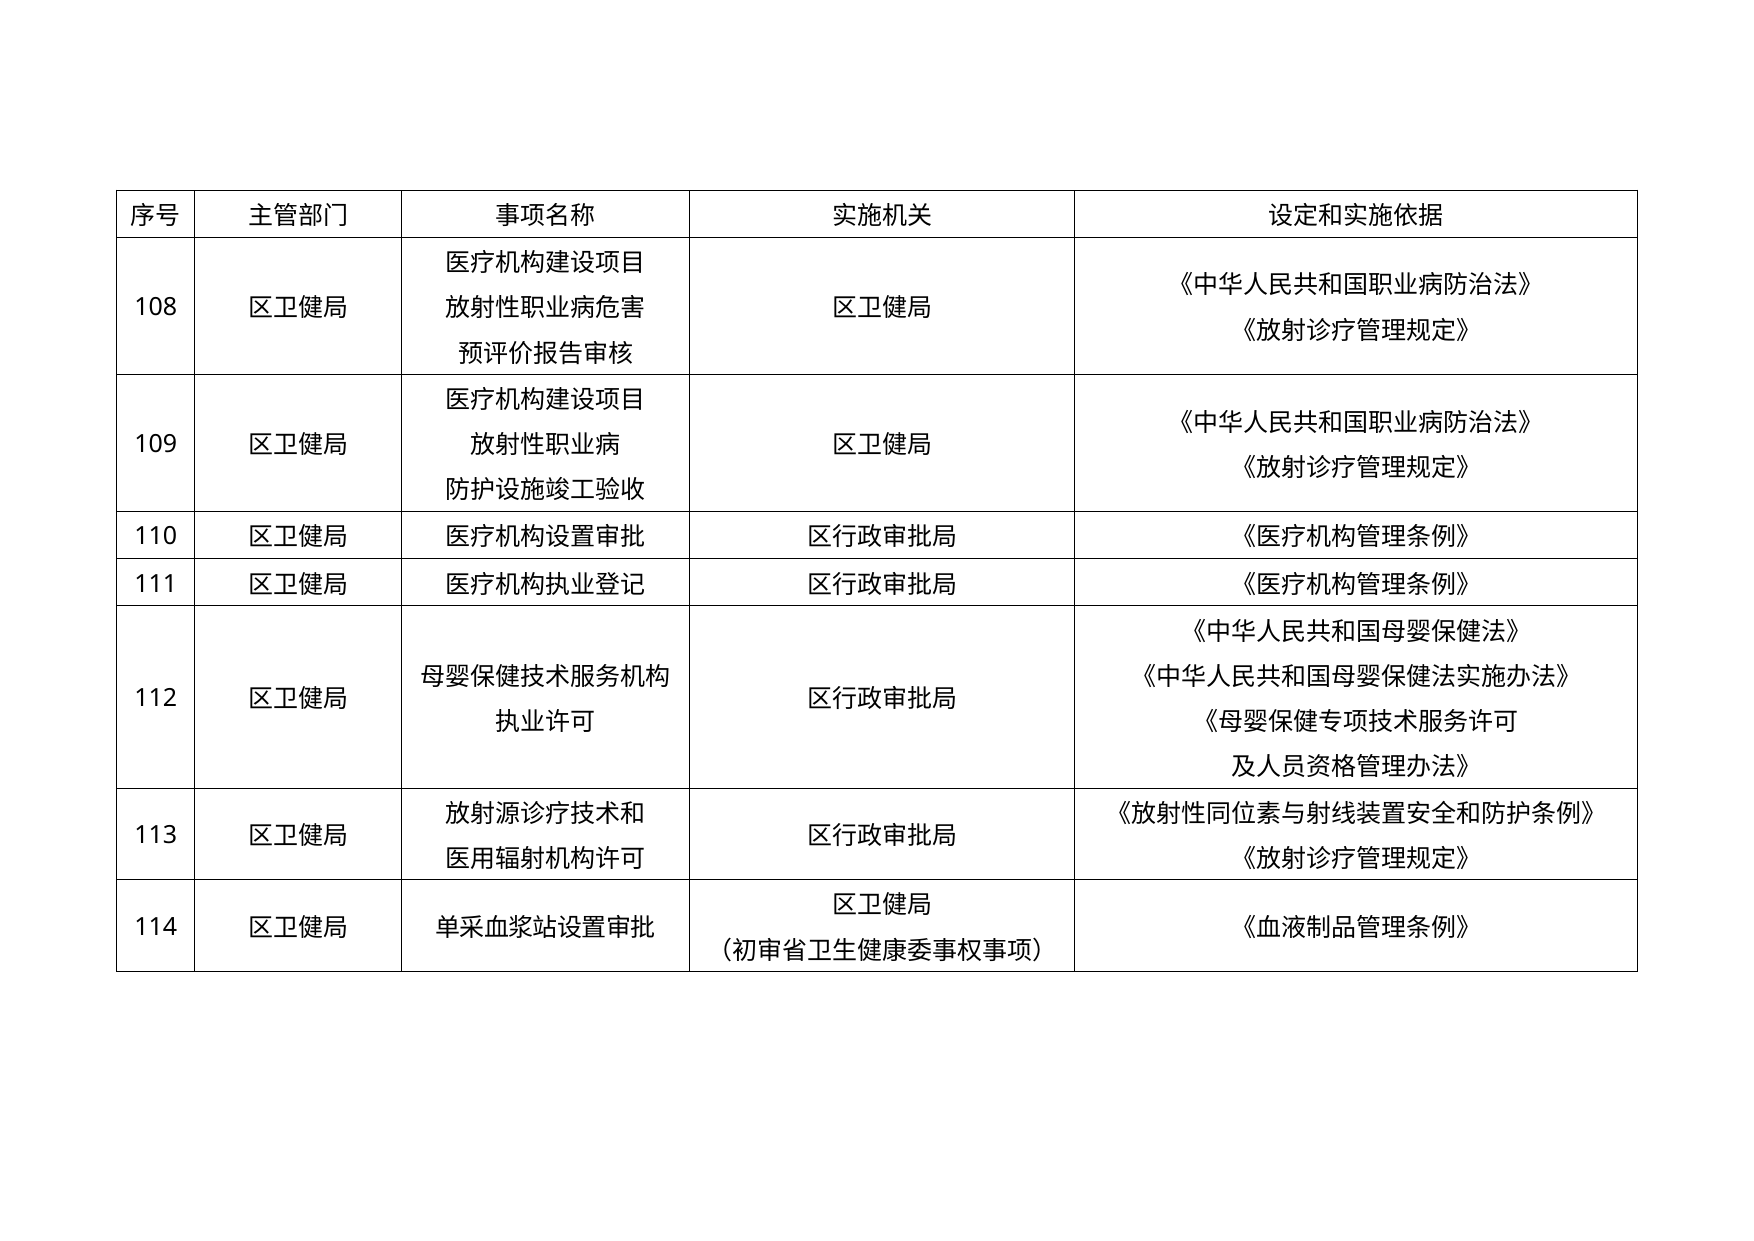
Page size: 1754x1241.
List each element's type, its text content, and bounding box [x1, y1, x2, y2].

table_cell 《中华人民共和国职业病防治法》 《放射诊疗管理规定》 [1075, 238, 1637, 374]
table_cell 108 [117, 238, 194, 374]
table_header 设定和实施依据 [1075, 191, 1637, 237]
table_cell 111 [117, 559, 194, 605]
table_cell 区卫健局 （初审省卫生健康委事权事项） [690, 880, 1074, 971]
table_cell 区卫健局 [690, 375, 1074, 511]
table_cell 109 [117, 375, 194, 511]
table_cell 114 [117, 880, 194, 971]
table_header 序号 [117, 191, 194, 237]
table_cell 《中华人民共和国母婴保健法》 《中华人民共和国母婴保健法实施办法》 《母婴保健专项技术服务许可 及人员资格管理办法》 [1075, 606, 1637, 788]
table_cell 112 [117, 606, 194, 788]
table_cell 区卫健局 [195, 512, 401, 558]
table_cell 区卫健局 [195, 606, 401, 788]
table_cell 区卫健局 [195, 559, 401, 605]
table_header 事项名称 [402, 191, 689, 237]
table_cell 《中华人民共和国职业病防治法》 《放射诊疗管理规定》 [1075, 375, 1637, 511]
table_cell 区卫健局 [195, 880, 401, 971]
table_cell 母婴保健技术服务机构执业许可 [402, 606, 689, 788]
table_cell 区行政审批局 [690, 789, 1074, 879]
table_cell 区卫健局 [195, 375, 401, 511]
table_cell 医疗机构设置审批 [402, 512, 689, 558]
table_cell 区卫健局 [690, 238, 1074, 374]
table_cell 区卫健局 [195, 238, 401, 374]
table_cell 《医疗机构管理条例》 [1075, 559, 1637, 605]
table_cell 区行政审批局 [690, 559, 1074, 605]
table_cell 医疗机构建设项目 放射性职业病危害 预评价报告审核 [402, 238, 689, 374]
table_cell 区卫健局 [195, 789, 401, 879]
table_cell 区行政审批局 [690, 512, 1074, 558]
table_cell 医疗机构执业登记 [402, 559, 689, 605]
table_header 实施机关 [690, 191, 1074, 237]
table_cell 医疗机构建设项目 放射性职业病 防护设施竣工验收 [402, 375, 689, 511]
table_cell 110 [117, 512, 194, 558]
table_header 主管部门 [195, 191, 401, 237]
table_cell 《医疗机构管理条例》 [1075, 512, 1637, 558]
table_cell 《放射性同位素与射线装置安全和防护条例》 《放射诊疗管理规定》 [1075, 789, 1637, 879]
table_cell 113 [117, 789, 194, 879]
table_cell 《血液制品管理条例》 [1075, 880, 1637, 971]
table_cell 单采血浆站设置审批 [402, 880, 689, 971]
table_cell 区行政审批局 [690, 606, 1074, 788]
table_cell 放射源诊疗技术和 医用辐射机构许可 [402, 789, 689, 879]
